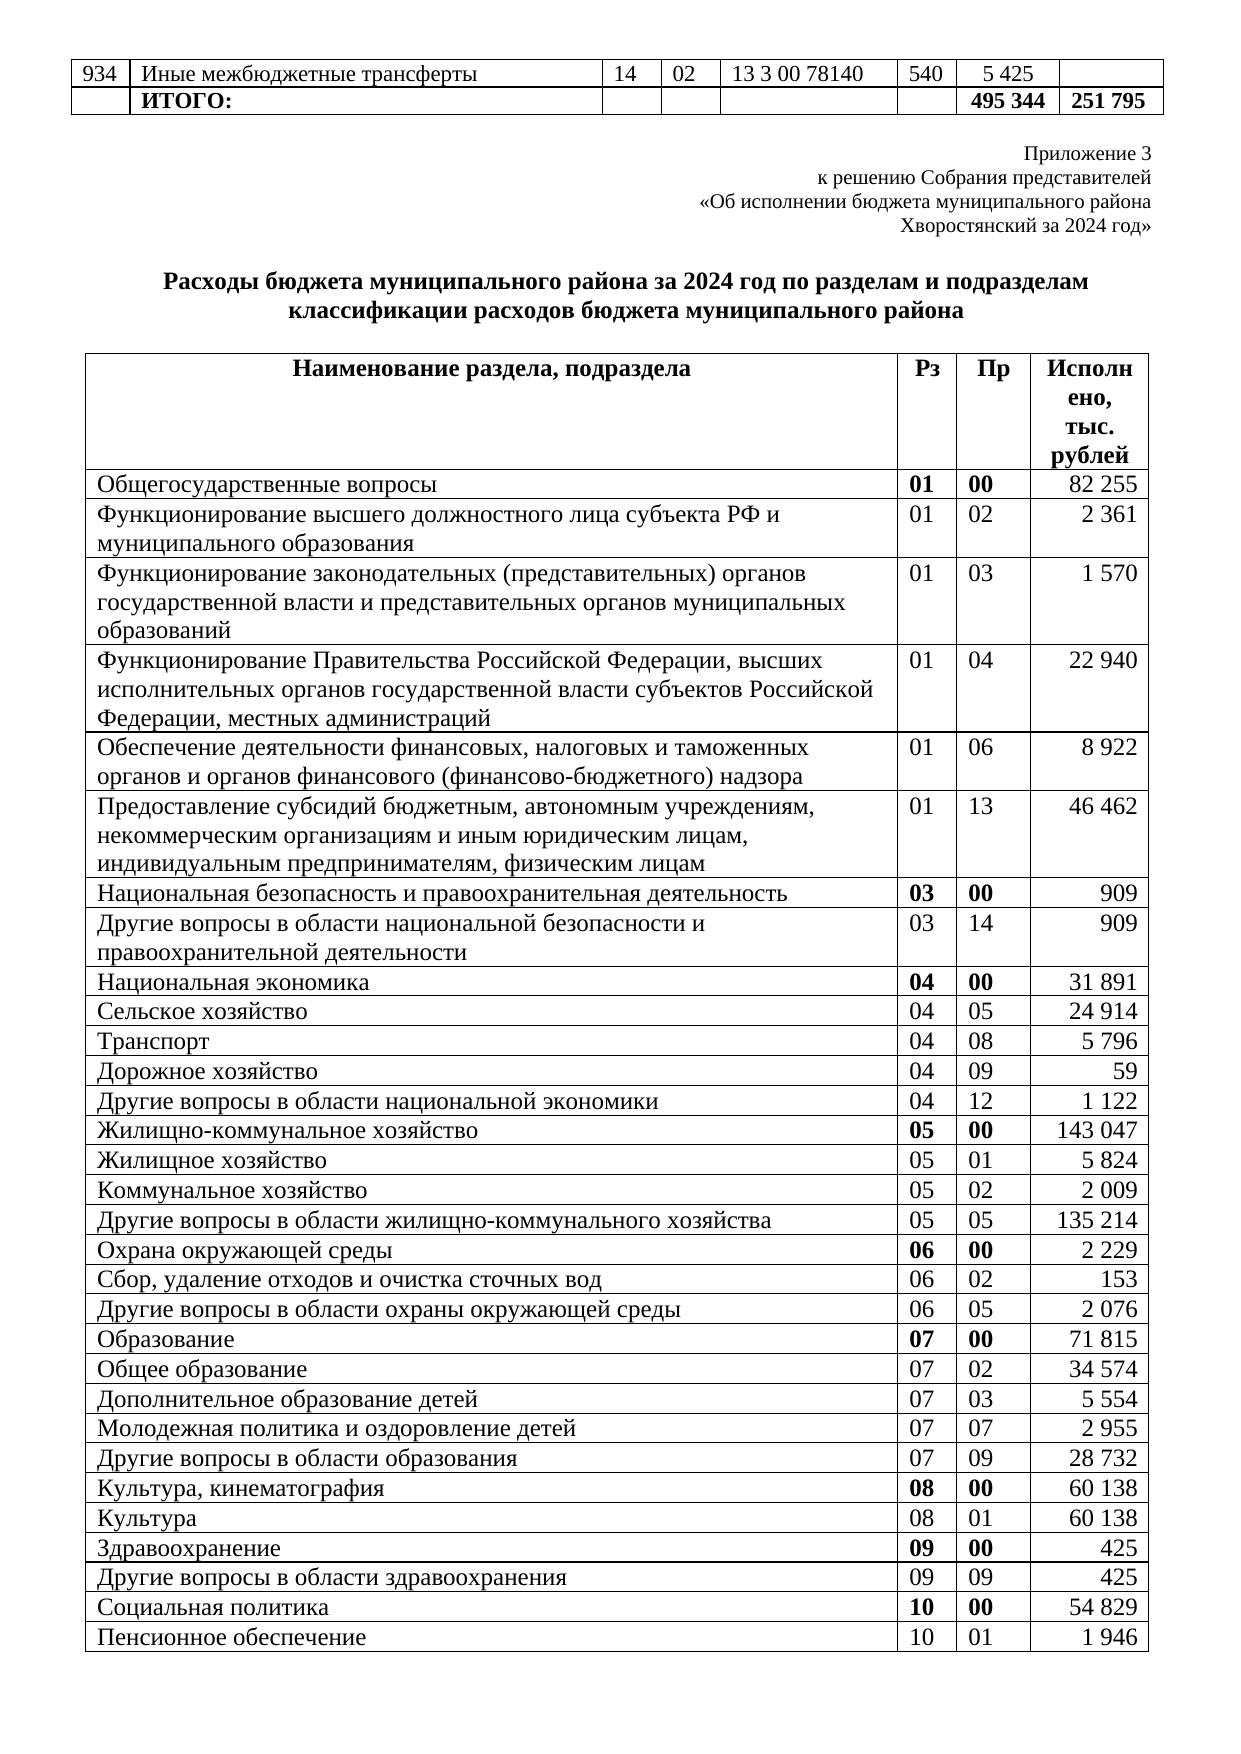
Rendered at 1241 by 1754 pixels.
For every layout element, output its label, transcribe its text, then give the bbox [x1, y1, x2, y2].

table_cell [72, 88, 129, 114]
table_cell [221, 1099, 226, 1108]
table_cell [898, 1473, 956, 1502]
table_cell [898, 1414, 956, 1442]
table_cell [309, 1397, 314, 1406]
table_cell 01 [898, 733, 956, 790]
table_cell [603, 88, 661, 114]
table_cell 14 [603, 60, 661, 86]
text к решению Собрания представителей [100, 165, 1152, 189]
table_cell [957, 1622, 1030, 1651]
table_cell [898, 88, 956, 114]
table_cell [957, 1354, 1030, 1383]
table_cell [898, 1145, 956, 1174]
table_cell 01 [898, 499, 956, 557]
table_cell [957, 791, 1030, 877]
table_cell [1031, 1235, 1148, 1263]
table_cell 04 [957, 645, 1030, 731]
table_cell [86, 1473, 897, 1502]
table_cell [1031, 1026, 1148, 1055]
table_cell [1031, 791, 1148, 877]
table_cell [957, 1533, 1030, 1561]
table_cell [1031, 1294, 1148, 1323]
text Расходы бюджета муниципального района за 2024 год по разделам и подразделам [100, 266, 1152, 295]
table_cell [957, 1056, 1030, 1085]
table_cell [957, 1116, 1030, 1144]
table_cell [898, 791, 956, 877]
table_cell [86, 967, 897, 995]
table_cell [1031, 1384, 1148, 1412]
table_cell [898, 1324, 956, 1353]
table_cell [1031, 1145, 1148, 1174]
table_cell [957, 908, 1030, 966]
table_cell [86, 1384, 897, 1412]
table_cell 251 795 [1060, 88, 1163, 114]
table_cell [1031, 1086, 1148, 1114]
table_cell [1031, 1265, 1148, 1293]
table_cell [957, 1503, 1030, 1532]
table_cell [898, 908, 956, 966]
table_cell [721, 88, 897, 114]
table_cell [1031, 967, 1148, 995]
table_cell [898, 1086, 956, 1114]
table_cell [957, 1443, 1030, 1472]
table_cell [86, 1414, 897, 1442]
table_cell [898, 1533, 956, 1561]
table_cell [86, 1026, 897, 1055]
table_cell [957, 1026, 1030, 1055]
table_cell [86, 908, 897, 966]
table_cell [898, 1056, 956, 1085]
table_cell [1060, 60, 1163, 86]
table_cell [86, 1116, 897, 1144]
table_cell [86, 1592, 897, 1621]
table_cell 01 [898, 645, 956, 731]
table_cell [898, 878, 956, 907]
table_cell 5 425 [957, 60, 1059, 86]
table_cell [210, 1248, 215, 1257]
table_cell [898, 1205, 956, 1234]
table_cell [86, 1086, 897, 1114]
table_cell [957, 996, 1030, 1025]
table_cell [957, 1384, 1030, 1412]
table_cell 13 3 00 78140 [721, 60, 897, 86]
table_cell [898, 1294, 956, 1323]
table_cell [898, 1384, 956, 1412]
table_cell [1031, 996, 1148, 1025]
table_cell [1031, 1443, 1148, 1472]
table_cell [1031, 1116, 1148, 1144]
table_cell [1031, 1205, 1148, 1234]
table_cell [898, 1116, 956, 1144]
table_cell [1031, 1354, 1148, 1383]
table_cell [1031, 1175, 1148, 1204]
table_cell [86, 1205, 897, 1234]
table_cell 06 [957, 733, 1030, 790]
table_cell Иные межбюджетные трансферты [131, 60, 602, 86]
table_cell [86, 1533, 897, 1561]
table_cell 495 344 [957, 88, 1059, 114]
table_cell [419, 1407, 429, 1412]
table_cell 82 255 [1031, 470, 1148, 498]
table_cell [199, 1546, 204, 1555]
table_header Исполнено, тыс. рублей [1031, 354, 1148, 468]
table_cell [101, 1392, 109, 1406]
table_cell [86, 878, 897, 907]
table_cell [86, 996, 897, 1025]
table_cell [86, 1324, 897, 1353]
table_cell Функционирование законодательных (представительных) органов государственной власти и представительных органов муниципальных образований [86, 558, 897, 644]
text классификации расходов бюджета муниципального района [100, 295, 1152, 324]
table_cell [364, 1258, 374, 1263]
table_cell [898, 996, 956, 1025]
table_cell 01 [898, 558, 956, 644]
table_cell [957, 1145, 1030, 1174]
table_cell Функционирование Правительства Российской Федерации, высших исполнительных органов государственной власти субъектов Российской Федерации, местных администраций [86, 645, 897, 731]
table_cell 02 [957, 499, 1030, 557]
table_cell 02 [662, 60, 720, 86]
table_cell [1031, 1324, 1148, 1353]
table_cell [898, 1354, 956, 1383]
table_cell 2 361 [1031, 499, 1148, 557]
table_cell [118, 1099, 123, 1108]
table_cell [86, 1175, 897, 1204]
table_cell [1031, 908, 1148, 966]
table_cell 03 [957, 558, 1030, 644]
table_header Рз [898, 354, 956, 468]
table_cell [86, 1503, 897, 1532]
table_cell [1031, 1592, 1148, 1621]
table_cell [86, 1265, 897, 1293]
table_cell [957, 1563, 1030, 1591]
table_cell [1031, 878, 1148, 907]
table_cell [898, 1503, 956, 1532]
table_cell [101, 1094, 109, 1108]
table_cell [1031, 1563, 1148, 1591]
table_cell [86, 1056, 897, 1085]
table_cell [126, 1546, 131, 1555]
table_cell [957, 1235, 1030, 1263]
table_cell 1 570 [1031, 558, 1148, 644]
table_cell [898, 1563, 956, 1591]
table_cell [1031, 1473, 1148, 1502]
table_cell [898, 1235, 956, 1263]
table_cell Обеспечение деятельности финансовых, налоговых и таможенных органов и органов финансового (финансово-бюджетного) надзора [86, 733, 897, 790]
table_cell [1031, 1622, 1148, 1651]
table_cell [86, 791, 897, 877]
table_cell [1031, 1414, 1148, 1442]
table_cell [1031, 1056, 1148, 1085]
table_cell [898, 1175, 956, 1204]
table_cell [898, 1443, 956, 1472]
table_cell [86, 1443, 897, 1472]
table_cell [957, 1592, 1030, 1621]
table_cell [662, 88, 720, 114]
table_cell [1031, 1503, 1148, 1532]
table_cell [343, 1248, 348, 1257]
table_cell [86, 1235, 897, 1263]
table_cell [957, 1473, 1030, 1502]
table_header Наименование раздела, подраздела [86, 354, 897, 468]
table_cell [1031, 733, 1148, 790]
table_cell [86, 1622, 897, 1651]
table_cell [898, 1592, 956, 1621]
table_cell 22 940 [1031, 645, 1148, 731]
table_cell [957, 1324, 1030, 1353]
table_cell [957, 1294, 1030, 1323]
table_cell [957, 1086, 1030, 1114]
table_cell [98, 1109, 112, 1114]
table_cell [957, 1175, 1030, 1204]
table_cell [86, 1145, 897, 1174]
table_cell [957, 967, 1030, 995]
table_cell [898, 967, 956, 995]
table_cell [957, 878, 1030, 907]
table_cell Функционирование высшего должностного лица субъекта РФ и муниципального образования [86, 499, 897, 557]
table_cell 01 [898, 470, 956, 498]
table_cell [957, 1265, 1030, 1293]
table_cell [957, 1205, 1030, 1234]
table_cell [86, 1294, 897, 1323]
text Приложение 3 [100, 141, 1152, 165]
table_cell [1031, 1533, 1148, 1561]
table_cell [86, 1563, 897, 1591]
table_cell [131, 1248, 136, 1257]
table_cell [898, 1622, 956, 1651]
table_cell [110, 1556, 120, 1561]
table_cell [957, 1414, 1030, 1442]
table_header Пр [957, 354, 1030, 468]
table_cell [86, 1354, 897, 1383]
text «Об исполнении бюджета муниципального района Хворостянский за 2024 год» [100, 189, 1152, 237]
table_cell 540 [898, 60, 956, 86]
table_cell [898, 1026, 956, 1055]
table_cell 934 [72, 60, 129, 86]
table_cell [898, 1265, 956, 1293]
table_cell 00 [957, 470, 1030, 498]
table_cell ИТОГО: [131, 88, 602, 114]
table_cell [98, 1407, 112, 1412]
table_cell Общегосударственные вопросы [86, 470, 897, 498]
